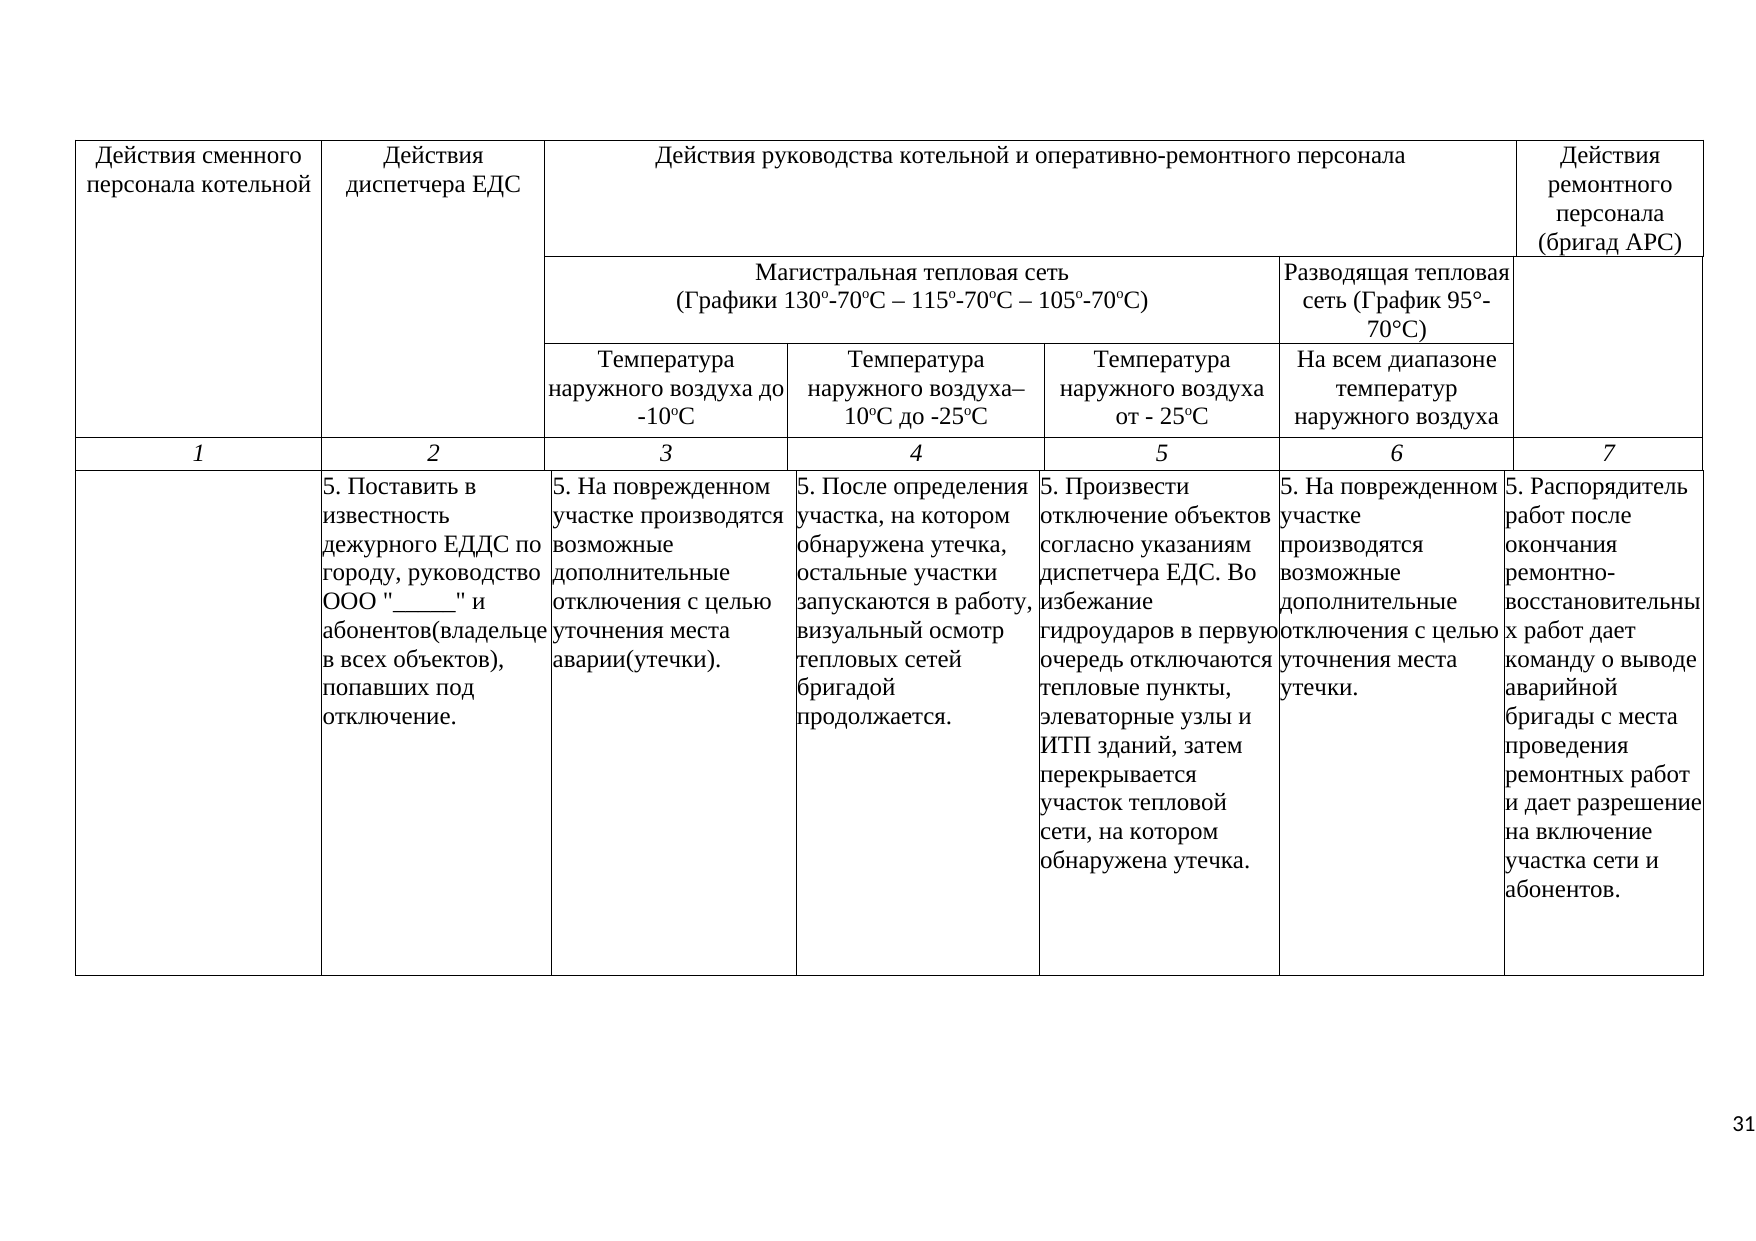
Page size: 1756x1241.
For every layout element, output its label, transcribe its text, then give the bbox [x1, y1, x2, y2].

table_cell Магистральная тепловая сеть (Графики 130о-70оС – 115о-70оС – 105о-70оС) [545, 257, 1279, 343]
table_cell На всем диапазоне температур наружного воздуха [1280, 344, 1513, 437]
table_cell [76, 471, 321, 975]
table_cell 5. Распорядитель работ после окончания ремонтно- восстановительных работ дает команду о выводе аварийной бригады с места проведения ремонтных работ и дает разрешение на включение участка сети и абонентов. [1505, 471, 1703, 975]
table_header Действия диспетчера ЕДС [322, 141, 544, 437]
table_cell Разводящая тепловая сеть (График 95°-70°С) [1280, 257, 1513, 343]
table_cell 6 [1280, 438, 1513, 470]
table_cell [1514, 257, 1702, 437]
table_cell 5. Произвести отключение объектов согласно указаниям диспетчера ЕДС. Во избежание гидроударов в первую очередь отключаются тепловые пункты, элеваторные узлы и ИТП зданий, затем перекрывается участок тепловой сети, на котором обнаружена утечка. [1040, 471, 1279, 975]
table_cell 5. Поставить в известность дежурного ЕДДС по городу, руководство ООО "_____" и абонентов(владельцев всех объектов), попавших под отключение. [322, 471, 551, 975]
table_cell 5. На поврежденном участке производятся возможные дополнительные отключения с целью уточнения места утечки. [1280, 471, 1504, 975]
table_header Действия ремонтного персонала (бригад АРС) [1517, 141, 1703, 256]
table_cell Температура наружного воздуха–10оС до -25оС [788, 344, 1044, 437]
table_cell 7 [1514, 438, 1702, 470]
table_header Действия руководства котельной и оперативно-ремонтного персонала [545, 141, 1516, 256]
table_cell 5 [1045, 438, 1279, 470]
table_cell 4 [788, 438, 1044, 470]
table_cell Температура наружного воздуха от - 25оС [1045, 344, 1279, 437]
table_cell 5. После определения участка, на котором обнаружена утечка, остальные участки запускаются в работу, визуальный осмотр тепловых сетей бригадой продолжается. [797, 471, 1039, 975]
table_cell 5. На поврежденном участке производятся возможные дополнительные отключения с целью уточнения места аварии(утечки). [552, 471, 796, 975]
table_cell Температура наружного воздуха до -10оС [545, 344, 787, 437]
table_cell 1 [76, 438, 321, 470]
table_cell 2 [322, 438, 544, 470]
table_cell 3 [545, 438, 787, 470]
table_header Действия сменного персонала котельной [76, 141, 321, 437]
